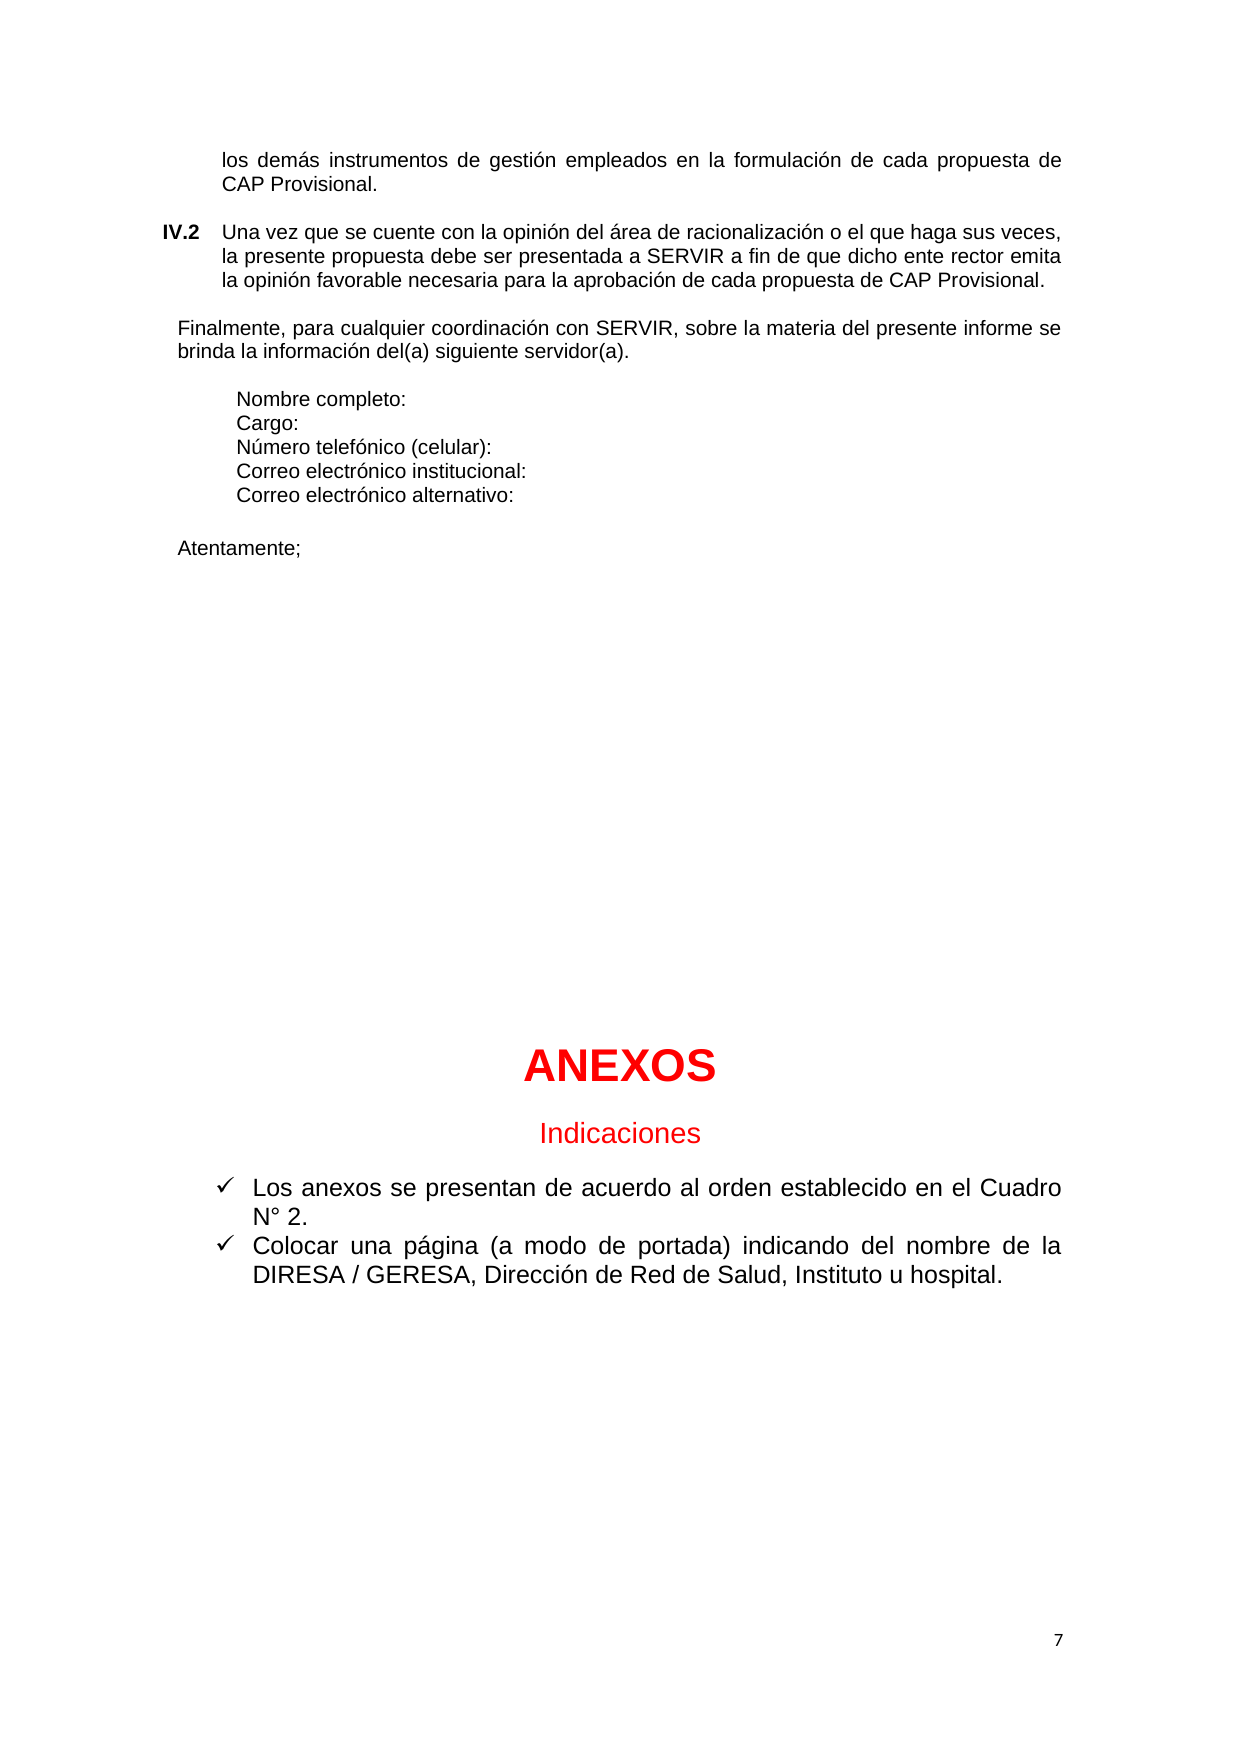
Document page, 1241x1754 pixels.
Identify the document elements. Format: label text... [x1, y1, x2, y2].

text Nombre completo: [236, 387, 1063, 411]
text Correo electrónico alternativo: [236, 483, 1063, 507]
text Indicaciones [177, 1116, 1063, 1149]
list Colocar una página (a modo de portada) indicando del nombre de la DIRESA / GERESA, Dirección de Red de Salud, Instituto u hospital. [215, 1231, 1063, 1288]
text Correo electrónico institucional: [236, 459, 1063, 483]
text ANEXOS [177, 1039, 1063, 1092]
text Atentamente; [177, 536, 1063, 560]
text Cargo: [236, 411, 1063, 435]
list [162, 148, 1063, 196]
text Número telefónico (celular): [236, 435, 1063, 459]
list Una vez que se cuente con la opinión del área de racionalización o el que haga sus veces, la presente propuesta debe ser presentada a SERVIR a fin de que dicho ente rector emita la opinión favorable necesaria para la aprobación de cada propuesta de CAP Provisional. [162, 219, 1063, 291]
list Los anexos se presentan de acuerdo al orden establecido en el Cuadro N° 2. [215, 1173, 1063, 1231]
text Finalmente, para cualquier coordinación con SERVIR, sobre la materia del presente informe se brinda la información del(a) siguiente servidor(a). [177, 315, 1063, 363]
